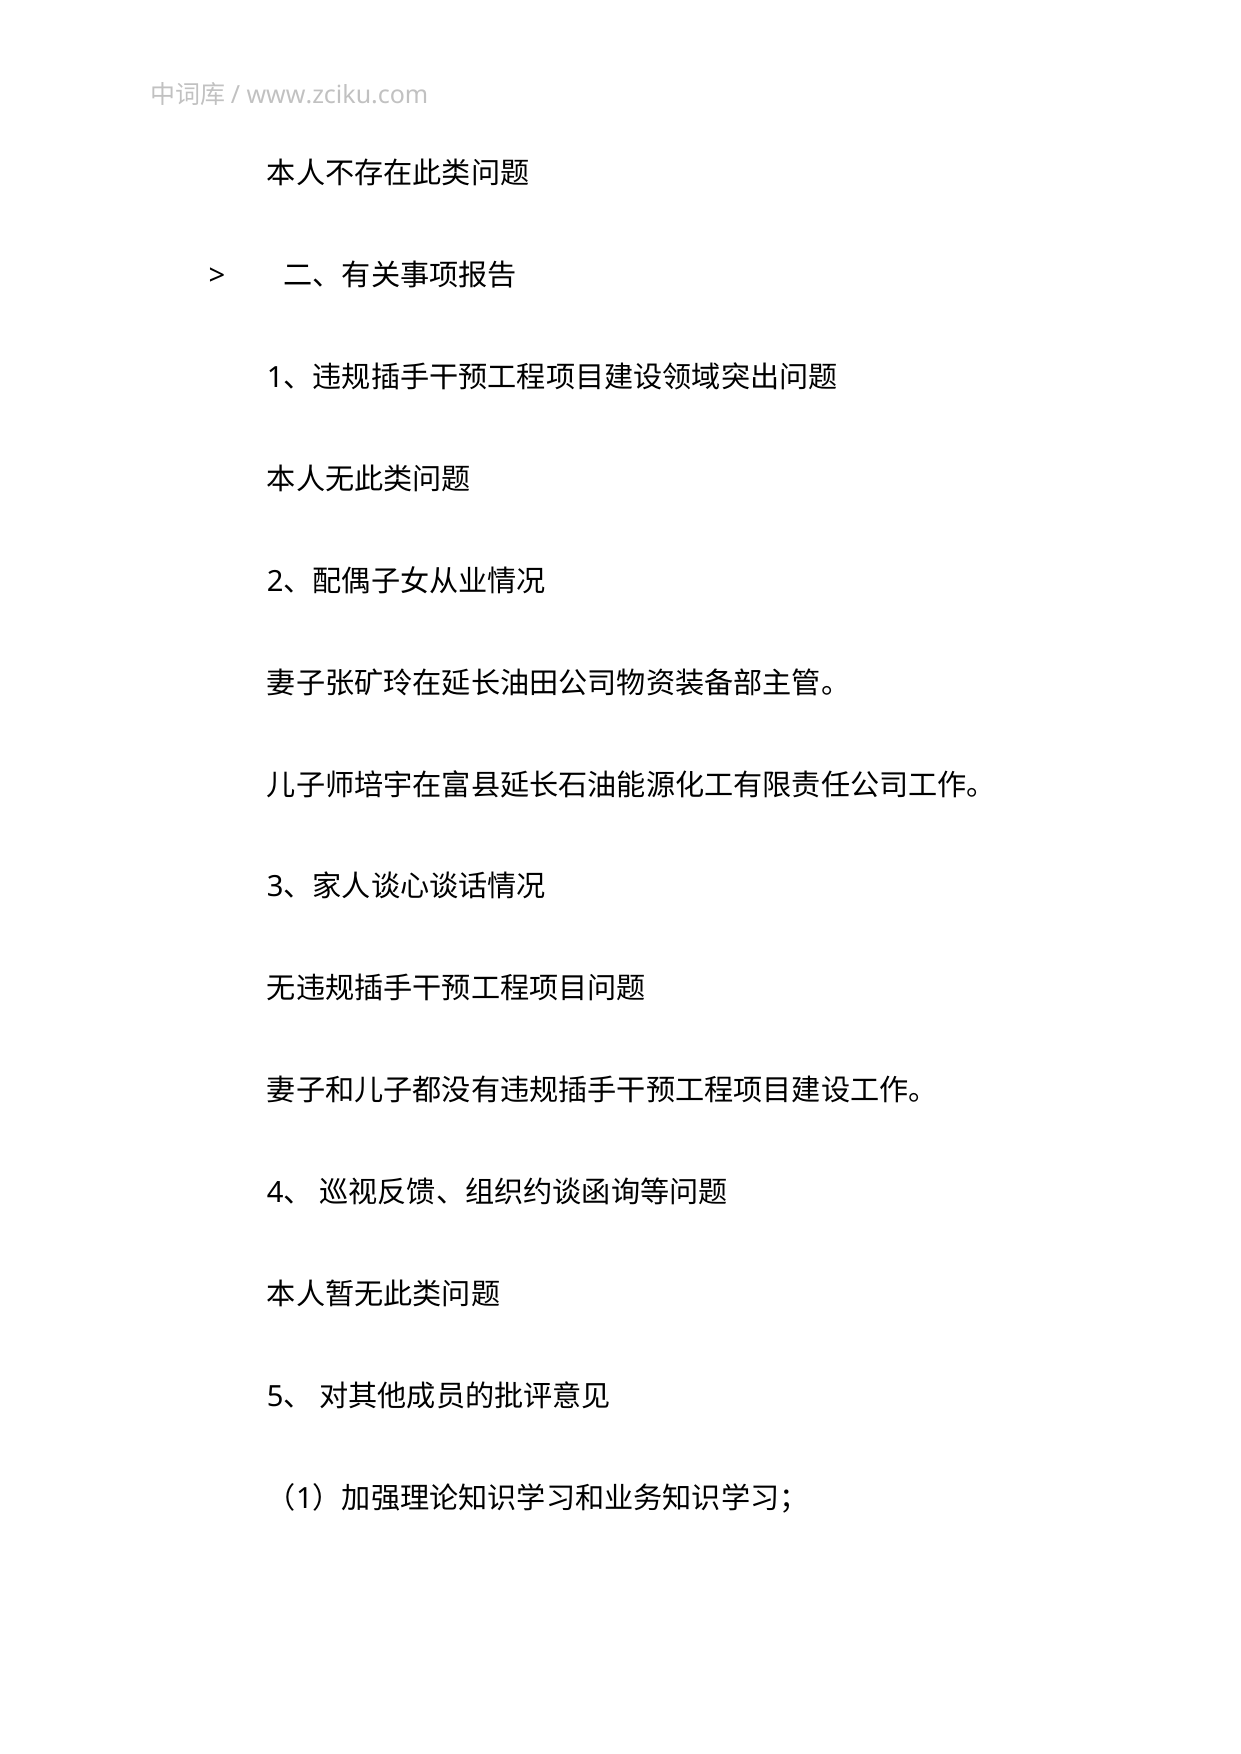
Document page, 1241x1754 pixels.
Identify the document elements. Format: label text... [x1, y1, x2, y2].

text 妻子和儿子都没有违规插手干预工程项目建设工作。 [150, 1067, 1090, 1109]
text 2、配偶子女从业情况 [150, 557, 1090, 600]
text 妻子张矿玲在延长油田公司物资装备部主管。 [150, 659, 1090, 702]
text 本人不存在此类问题 [150, 150, 1090, 192]
text 4、 巡视反馈、组织约谈函询等问题 [150, 1168, 1090, 1211]
text > 二、有关事项报告 [150, 252, 1090, 294]
text （1）加强理论知识学习和业务知识学习； [150, 1474, 1090, 1517]
text 1、违规插手干预工程项目建设领域突出问题 [150, 354, 1090, 396]
text 3、家人谈心谈话情况 [150, 863, 1090, 905]
text 本人无此类问题 [150, 456, 1090, 498]
text 5、 对其他成员的批评意见 [150, 1372, 1090, 1415]
text 儿子师培宇在富县延长石油能源化工有限责任公司工作。 [150, 761, 1090, 803]
text 本人暂无此类问题 [150, 1271, 1090, 1313]
text 无违规插手干预工程项目问题 [150, 965, 1090, 1007]
